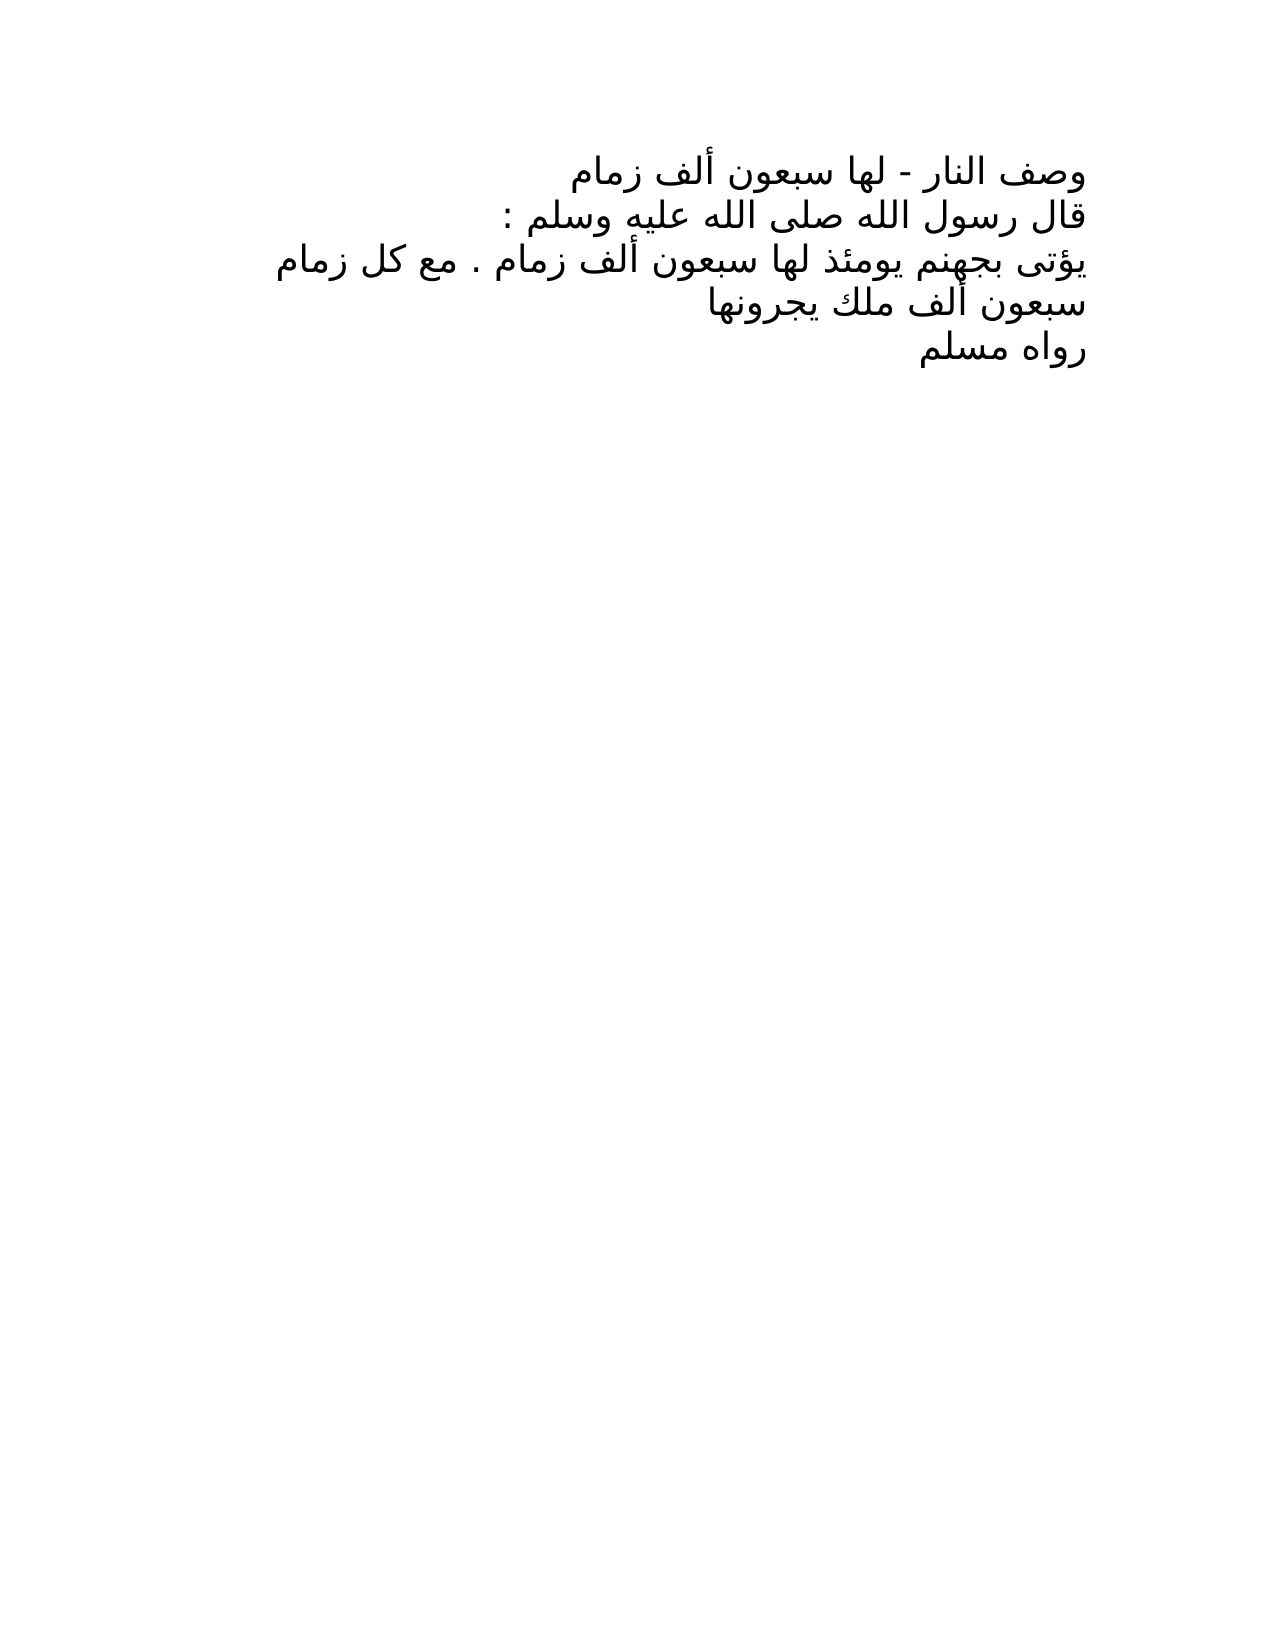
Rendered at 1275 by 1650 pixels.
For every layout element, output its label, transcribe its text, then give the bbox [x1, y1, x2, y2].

text يؤتى بجهنم يومئذ لها سبعون ألف زمام . مع كل زمام سبعون ألف ملك يجرونها [187, 237, 1087, 324]
text وصف النار - لها سبعون ألف زمام [187, 150, 1087, 194]
text رواه مسلم [187, 324, 1087, 368]
text قال رسول الله صلى الله عليه وسلم : [187, 194, 1087, 237]
